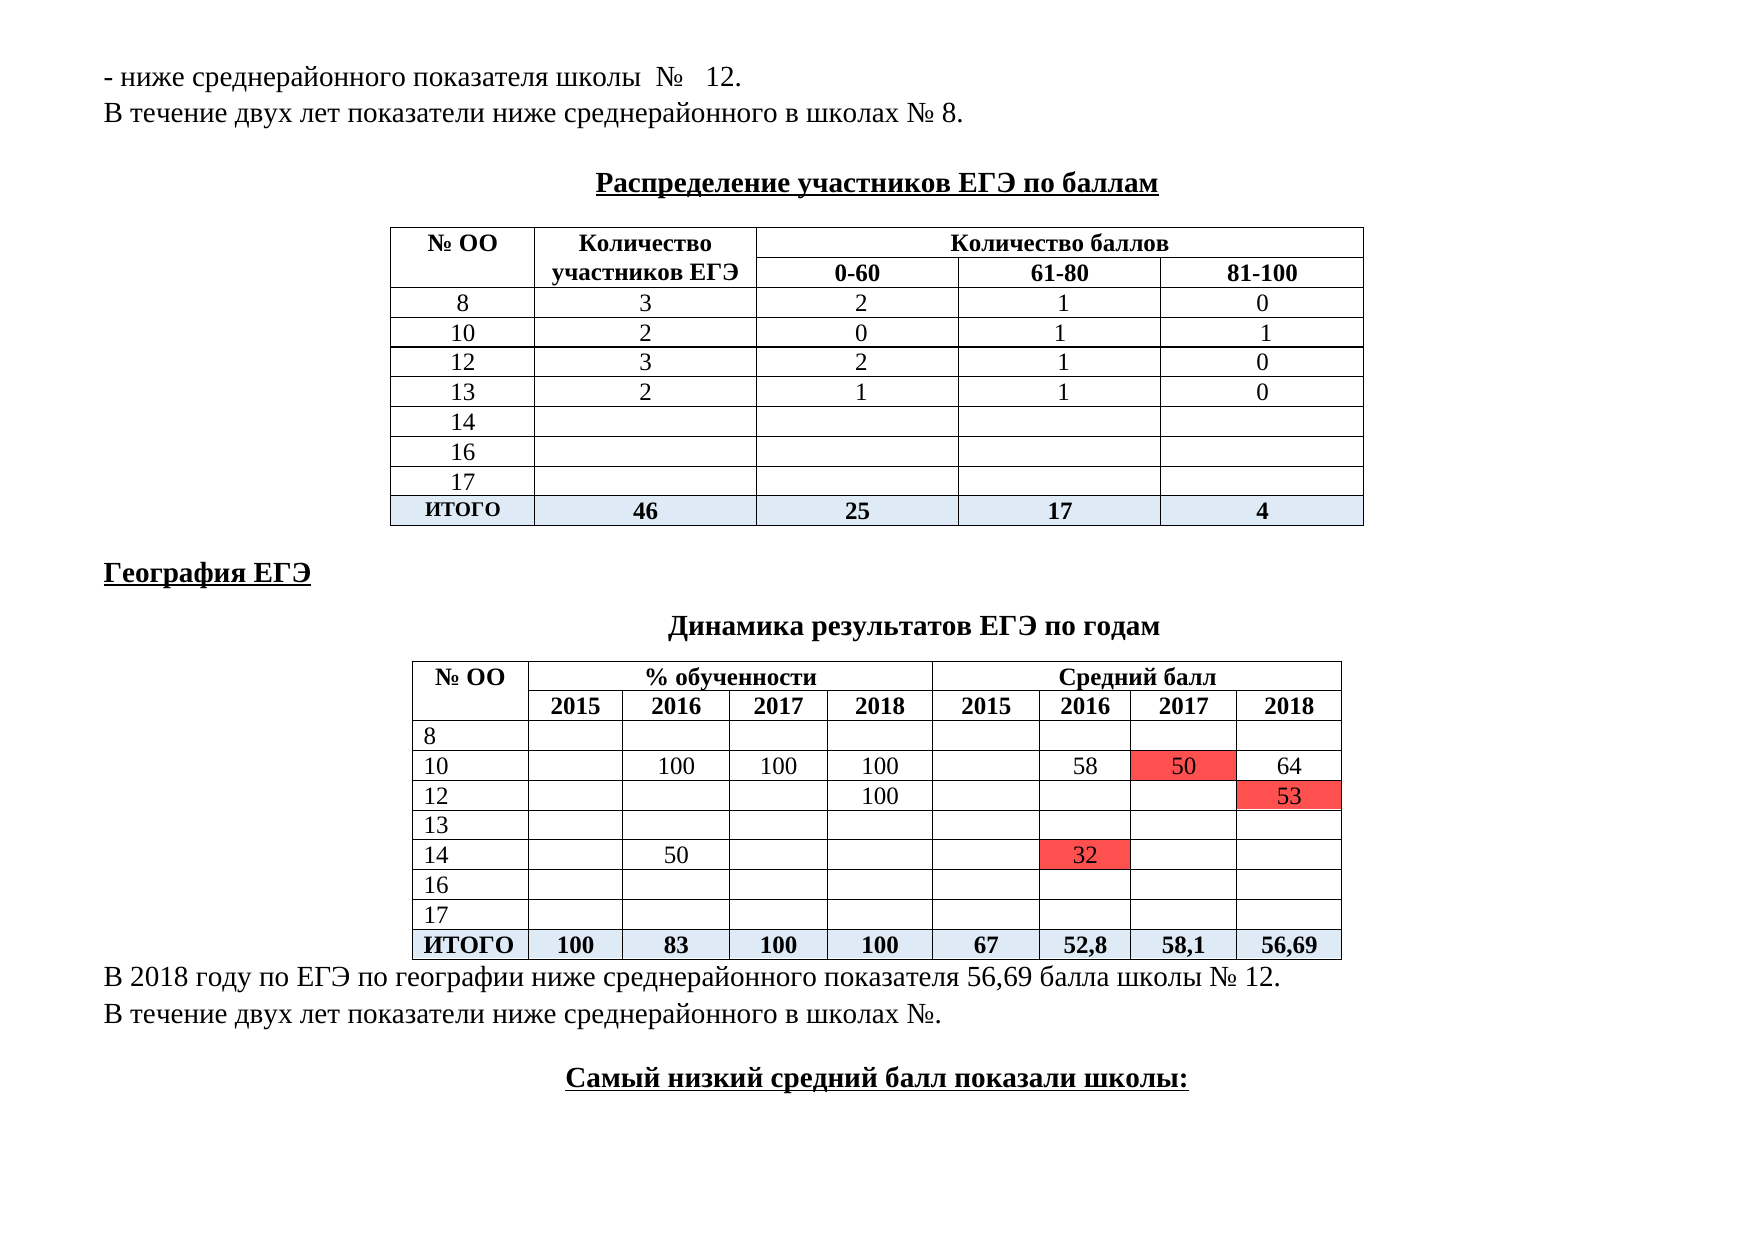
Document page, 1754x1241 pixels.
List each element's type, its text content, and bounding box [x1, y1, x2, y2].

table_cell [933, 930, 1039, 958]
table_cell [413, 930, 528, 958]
text Распределение участников ЕГЭ по баллам [44, 165, 1710, 198]
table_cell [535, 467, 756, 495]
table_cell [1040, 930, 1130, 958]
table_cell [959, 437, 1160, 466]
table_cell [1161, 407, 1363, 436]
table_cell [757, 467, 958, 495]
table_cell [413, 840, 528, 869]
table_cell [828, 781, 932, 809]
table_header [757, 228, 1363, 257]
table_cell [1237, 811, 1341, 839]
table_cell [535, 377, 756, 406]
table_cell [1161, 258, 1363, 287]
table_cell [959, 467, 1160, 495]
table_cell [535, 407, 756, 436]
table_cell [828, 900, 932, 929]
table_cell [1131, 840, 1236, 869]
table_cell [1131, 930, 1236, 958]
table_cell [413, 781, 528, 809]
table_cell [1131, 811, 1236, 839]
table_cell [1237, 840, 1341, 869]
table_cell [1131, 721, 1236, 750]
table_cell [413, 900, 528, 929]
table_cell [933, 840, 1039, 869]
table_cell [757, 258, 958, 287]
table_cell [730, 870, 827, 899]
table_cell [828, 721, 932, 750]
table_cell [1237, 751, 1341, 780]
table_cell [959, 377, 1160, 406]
text В течение двух лет показатели ниже среднерайонного в школах № 8. [44, 95, 1710, 129]
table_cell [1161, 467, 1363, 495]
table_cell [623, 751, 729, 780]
text Самый низкий средний балл показали школы: [44, 1061, 1710, 1094]
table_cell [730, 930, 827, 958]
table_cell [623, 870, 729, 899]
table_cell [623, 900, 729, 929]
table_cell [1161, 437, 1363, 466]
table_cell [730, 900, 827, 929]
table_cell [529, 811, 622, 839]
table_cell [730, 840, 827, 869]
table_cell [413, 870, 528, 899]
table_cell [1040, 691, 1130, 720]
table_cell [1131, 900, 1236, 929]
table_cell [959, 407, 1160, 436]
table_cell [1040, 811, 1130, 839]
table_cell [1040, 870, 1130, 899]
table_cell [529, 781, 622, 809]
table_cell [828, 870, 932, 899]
text В 2018 году по ЕГЭ по географии ниже среднерайонного показателя 56,69 балла школы № 12. [44, 959, 1710, 993]
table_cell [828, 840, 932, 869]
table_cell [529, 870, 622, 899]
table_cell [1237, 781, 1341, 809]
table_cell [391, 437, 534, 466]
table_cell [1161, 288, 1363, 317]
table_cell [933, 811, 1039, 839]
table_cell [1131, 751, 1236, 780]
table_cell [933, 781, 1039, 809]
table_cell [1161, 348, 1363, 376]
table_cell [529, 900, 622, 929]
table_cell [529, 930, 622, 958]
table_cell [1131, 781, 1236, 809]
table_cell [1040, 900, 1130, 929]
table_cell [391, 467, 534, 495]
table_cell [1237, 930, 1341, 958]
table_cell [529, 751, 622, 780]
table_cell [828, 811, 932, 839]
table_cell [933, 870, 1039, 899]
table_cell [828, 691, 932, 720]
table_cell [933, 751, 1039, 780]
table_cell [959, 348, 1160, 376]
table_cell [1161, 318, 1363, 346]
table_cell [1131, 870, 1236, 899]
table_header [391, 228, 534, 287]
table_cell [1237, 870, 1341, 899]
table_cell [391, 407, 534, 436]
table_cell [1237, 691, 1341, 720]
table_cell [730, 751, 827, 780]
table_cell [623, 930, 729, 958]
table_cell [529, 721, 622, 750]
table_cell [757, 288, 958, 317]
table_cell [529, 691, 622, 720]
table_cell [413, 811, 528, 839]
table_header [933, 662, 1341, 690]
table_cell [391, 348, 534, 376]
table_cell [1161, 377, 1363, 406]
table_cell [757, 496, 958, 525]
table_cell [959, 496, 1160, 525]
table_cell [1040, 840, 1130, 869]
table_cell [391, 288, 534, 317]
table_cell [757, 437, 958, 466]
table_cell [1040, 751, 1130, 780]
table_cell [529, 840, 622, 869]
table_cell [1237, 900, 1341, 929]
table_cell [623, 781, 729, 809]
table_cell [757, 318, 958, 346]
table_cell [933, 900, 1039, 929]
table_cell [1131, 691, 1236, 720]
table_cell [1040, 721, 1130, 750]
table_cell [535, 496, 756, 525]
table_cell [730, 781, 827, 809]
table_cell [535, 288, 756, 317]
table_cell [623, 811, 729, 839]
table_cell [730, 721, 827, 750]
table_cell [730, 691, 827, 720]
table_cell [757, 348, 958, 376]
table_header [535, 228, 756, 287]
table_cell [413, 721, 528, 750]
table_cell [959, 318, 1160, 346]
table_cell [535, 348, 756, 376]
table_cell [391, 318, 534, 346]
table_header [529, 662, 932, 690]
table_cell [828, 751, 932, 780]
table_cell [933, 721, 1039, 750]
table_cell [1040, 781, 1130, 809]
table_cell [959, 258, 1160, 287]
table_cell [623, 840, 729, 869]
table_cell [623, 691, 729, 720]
text - ниже среднерайонного показателя школы № 12. [44, 59, 1710, 93]
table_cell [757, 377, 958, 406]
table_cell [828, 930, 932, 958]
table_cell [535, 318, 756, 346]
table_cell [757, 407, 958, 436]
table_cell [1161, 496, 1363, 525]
text Динамика результатов ЕГЭ по годам [103, 608, 1725, 641]
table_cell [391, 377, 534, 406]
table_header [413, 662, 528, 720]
text География ЕГЭ [103, 555, 1725, 588]
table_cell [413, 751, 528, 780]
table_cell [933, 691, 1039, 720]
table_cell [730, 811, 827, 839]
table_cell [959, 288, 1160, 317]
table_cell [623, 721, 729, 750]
text В течение двух лет показатели ниже среднерайонного в школах №. [44, 996, 1710, 1029]
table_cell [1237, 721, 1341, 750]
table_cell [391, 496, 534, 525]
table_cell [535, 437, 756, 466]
